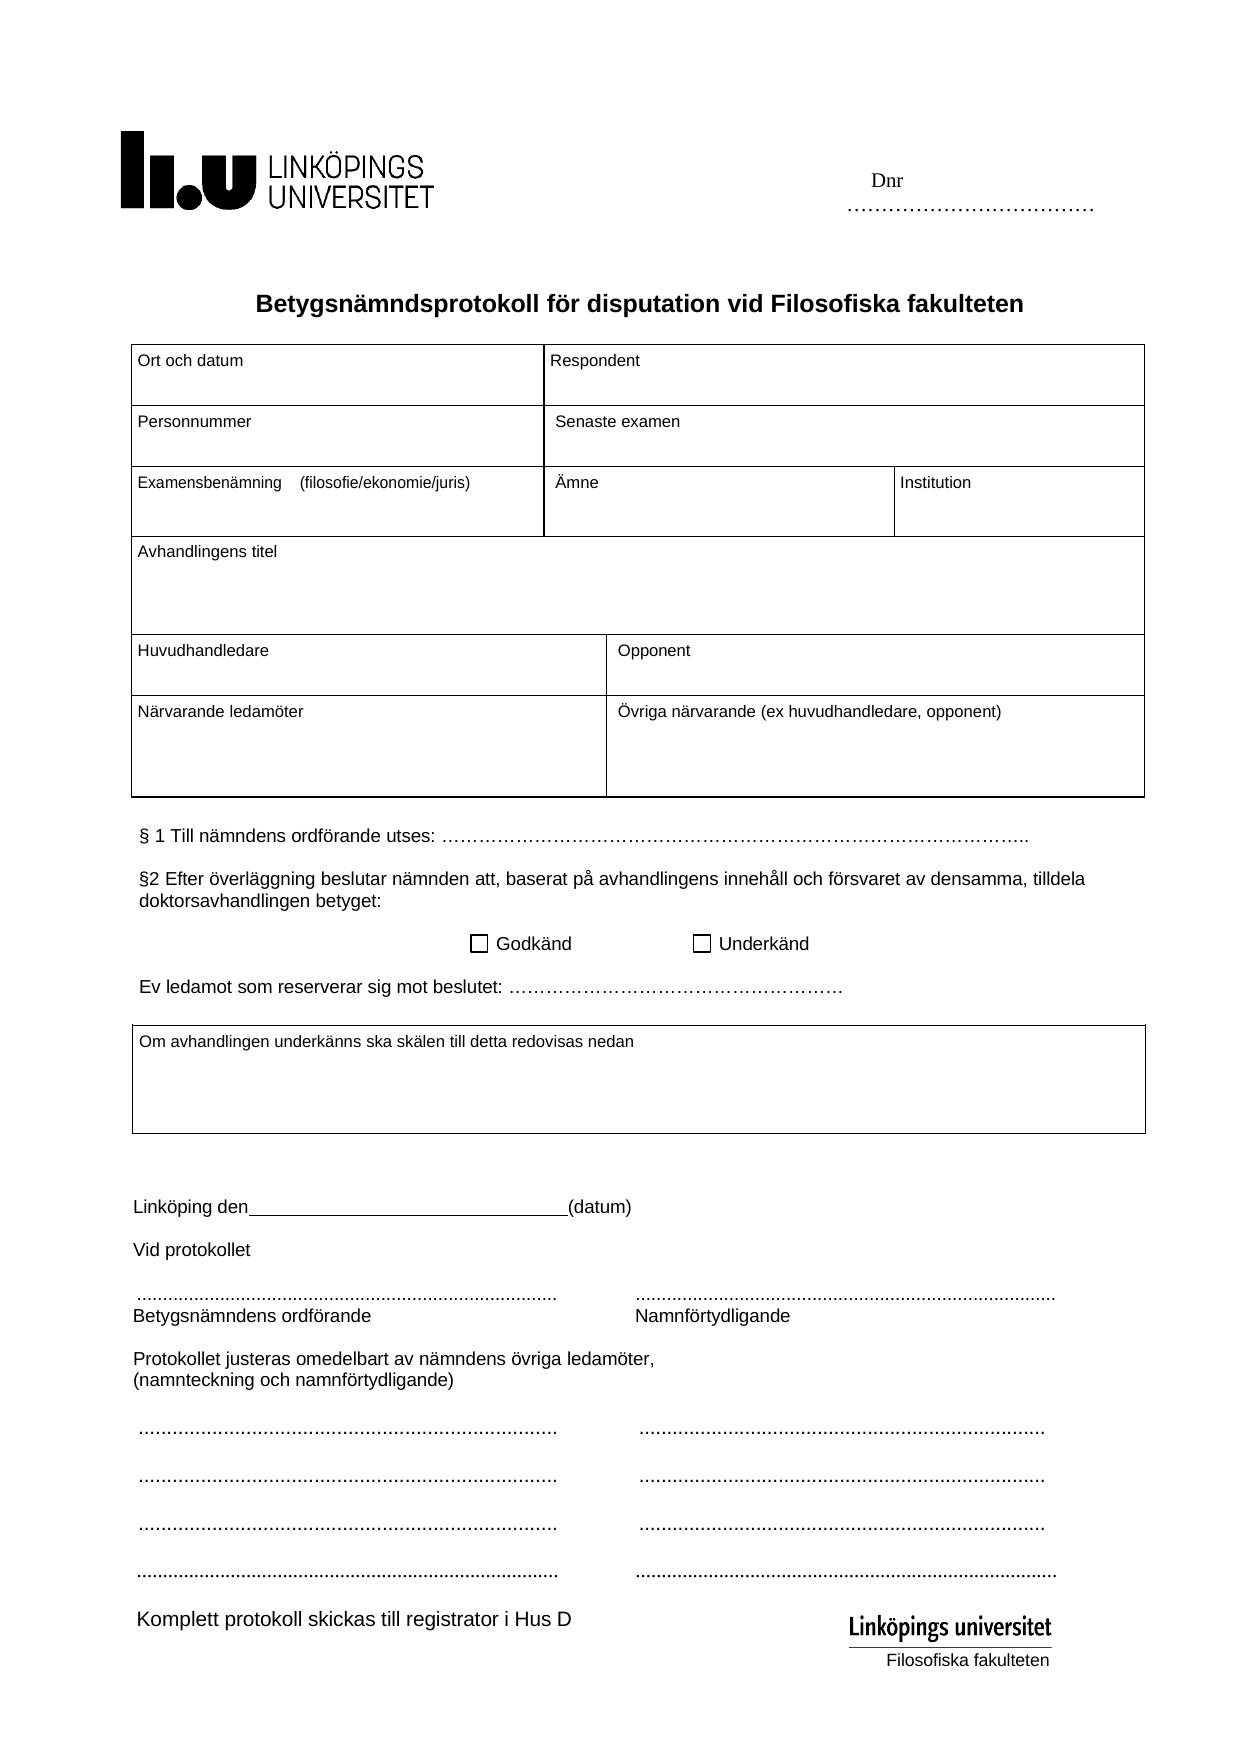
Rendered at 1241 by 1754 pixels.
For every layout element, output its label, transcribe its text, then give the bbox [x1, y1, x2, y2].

table_cell Personnummer [132, 406, 543, 466]
text Linköping den (datum) Vid protokollet [133, 1196, 637, 1261]
text § 1 Till nämndens ordförande utses: ………………………………………………………………………………….. [139, 825, 1157, 846]
table_cell Senaste examen [545, 406, 1144, 466]
text Komplett protokoll skickas till registrator i Hus D [136, 1607, 575, 1631]
text Ev ledamot som reserverar sig mot beslutet: ……………………………………………… [139, 976, 1157, 997]
text .......................................................................... ......................................................................... [138, 1414, 1157, 1438]
text .......................................................................... ......................................................................... [138, 1511, 1157, 1534]
text Filosofiska fakulteten [886, 1649, 1157, 1670]
table_header Respondent [545, 345, 1144, 405]
table_cell Ämne [545, 467, 894, 536]
table_cell Opponent [607, 635, 1144, 694]
text ................................................................................. ................................................................................. [136, 1283, 1157, 1304]
text Dnr ……………………………… [846, 168, 1157, 216]
table_cell Huvudhandledare [132, 635, 606, 694]
text Protokollet justeras omedelbart av nämndens övriga ledamöter, (namnteckning och namnförtydligande) [133, 1348, 773, 1391]
table_cell Närvarande ledamöter [132, 696, 606, 796]
table_header Ort och datum [132, 345, 543, 405]
picture [120, 131, 434, 210]
table_cell Avhandlingens titel [132, 537, 1144, 634]
text Godkänd Underkänd [148, 933, 1157, 954]
text Betygsnämndens ordförande Namnförtydligande [133, 1304, 1157, 1326]
text Betygsnämndsprotokoll för disputation vid Filosofiska fakulteten [255, 289, 1157, 317]
text ................................................................................. ................................................................................. [136, 1558, 1157, 1582]
picture [848, 1614, 1052, 1648]
text Om avhandlingen underkänns ska skälen till detta redovisas nedan [139, 1032, 1157, 1051]
text .......................................................................... ......................................................................... [138, 1463, 1157, 1487]
table_cell Examensbenämning (filosofie/ekonomie/juris) [132, 467, 543, 536]
table_cell Institution [895, 467, 1144, 536]
table_cell Övriga närvarande (ex huvudhandledare, opponent) [607, 696, 1144, 796]
text §2 Efter överläggning beslutar nämnden att, baserat på avhandlingens innehåll och försvaret av densamma, tilldela doktorsavhandlingen betyget: [139, 868, 1157, 911]
